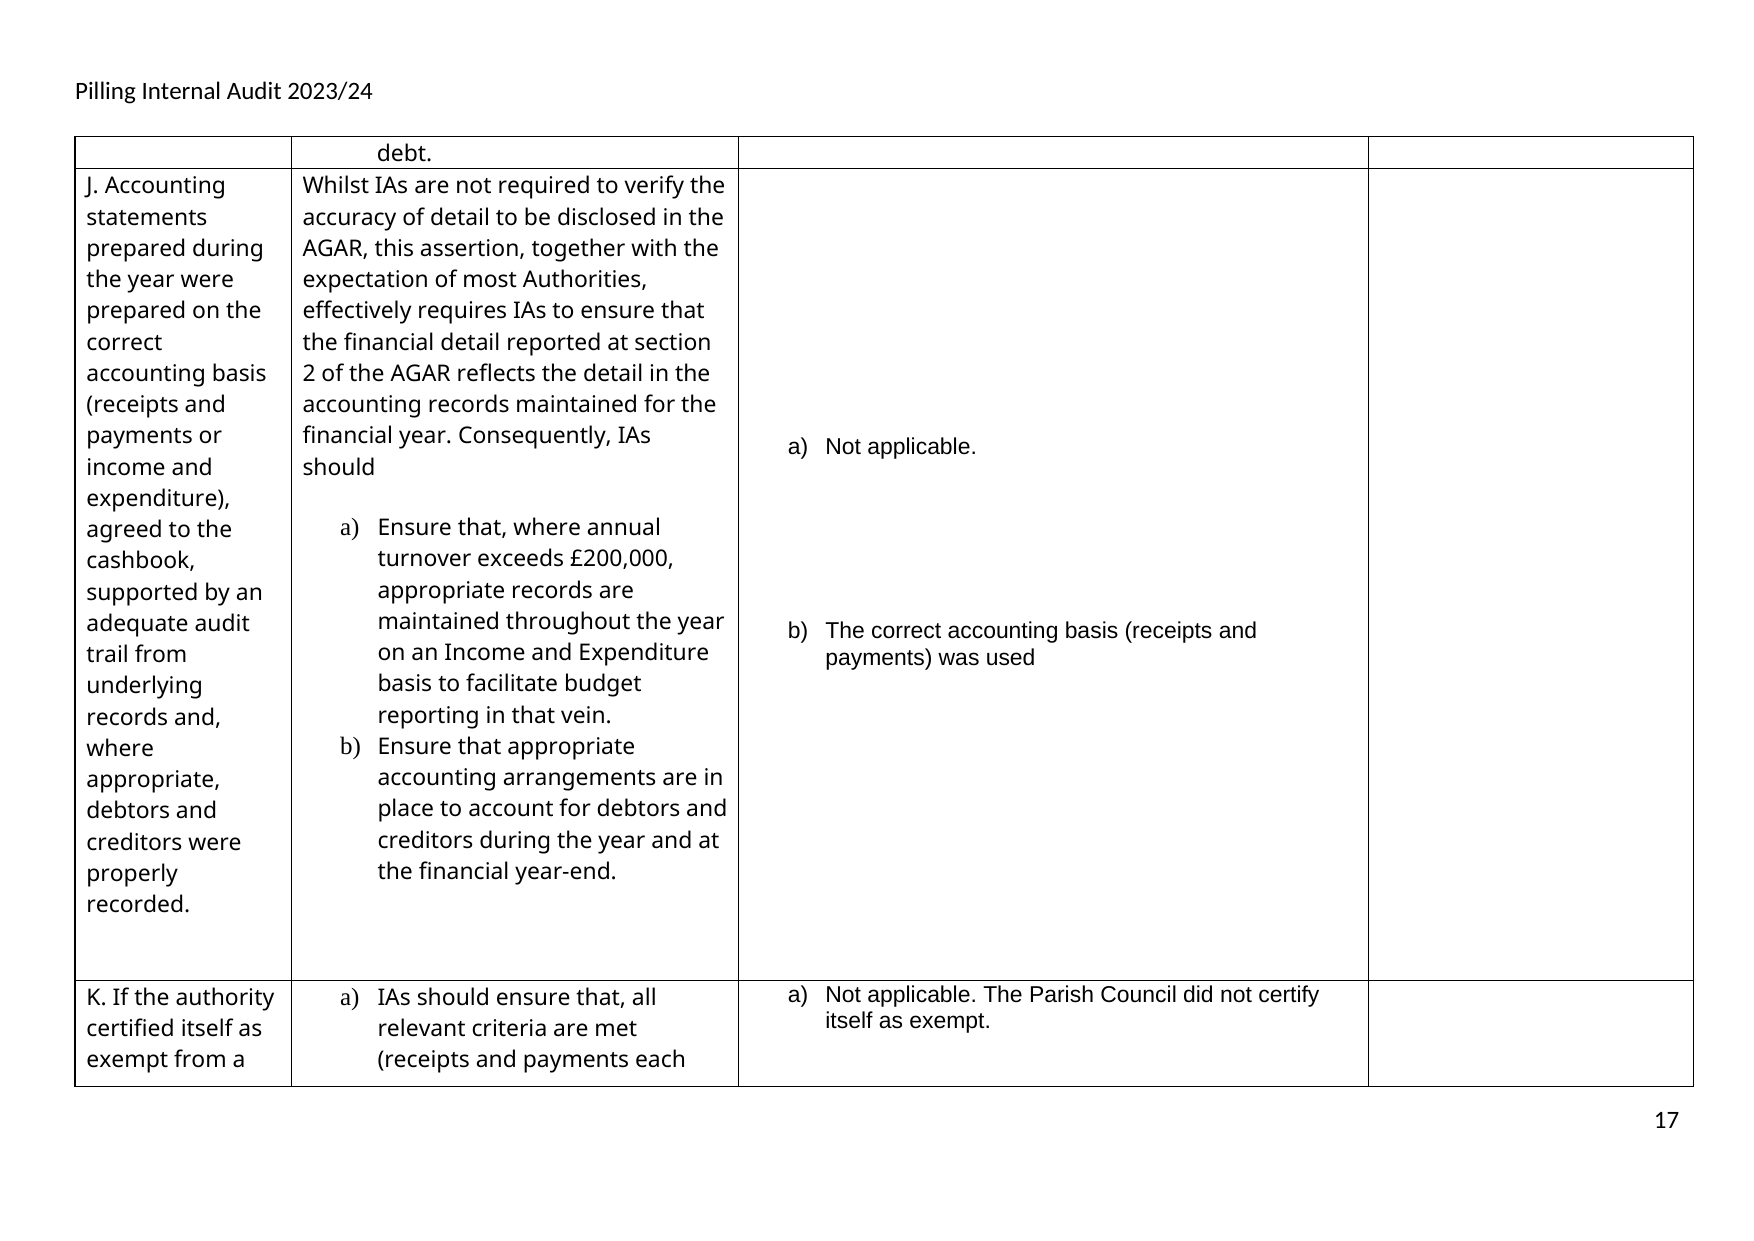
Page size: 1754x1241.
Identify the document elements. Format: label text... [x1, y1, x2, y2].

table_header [1369, 137, 1693, 168]
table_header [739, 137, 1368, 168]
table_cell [739, 981, 1368, 1086]
table_cell [1369, 981, 1693, 1086]
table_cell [76, 981, 291, 1086]
table_cell Not applicable. The correct accounting basis (receipts and payments) was used [739, 169, 1368, 980]
table_cell J. Accounting statements prepared during the year were prepared on the correct accounting basis (receipts and payments or income and expenditure), agreed to the cashbook, supported by an adequate audit trail from underlying records and, where appropriate, debtors and creditors were properly recorded. [76, 169, 291, 980]
table_cell [1369, 169, 1693, 980]
table_cell Whilst IAs are not required to verify the accuracy of detail to be disclosed in the AGAR, this assertion, together with the expectation of most Authorities, effectively requires IAs to ensure that the financial detail reported at section 2 of the AGAR reflects the detail in the accounting records maintained for the financial year. Consequently, IAs should Ensure that, where annual turnover exceeds £200,000, appropriate records are maintained throughout the year on an Income and Expenditure basis to facilitate budget reporting in that vein. Ensure that appropriate accounting arrangements are in place to account for debtors and creditors during the year and at the financial year-end. [292, 169, 738, 980]
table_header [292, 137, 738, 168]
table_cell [292, 981, 738, 1086]
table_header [76, 137, 291, 168]
